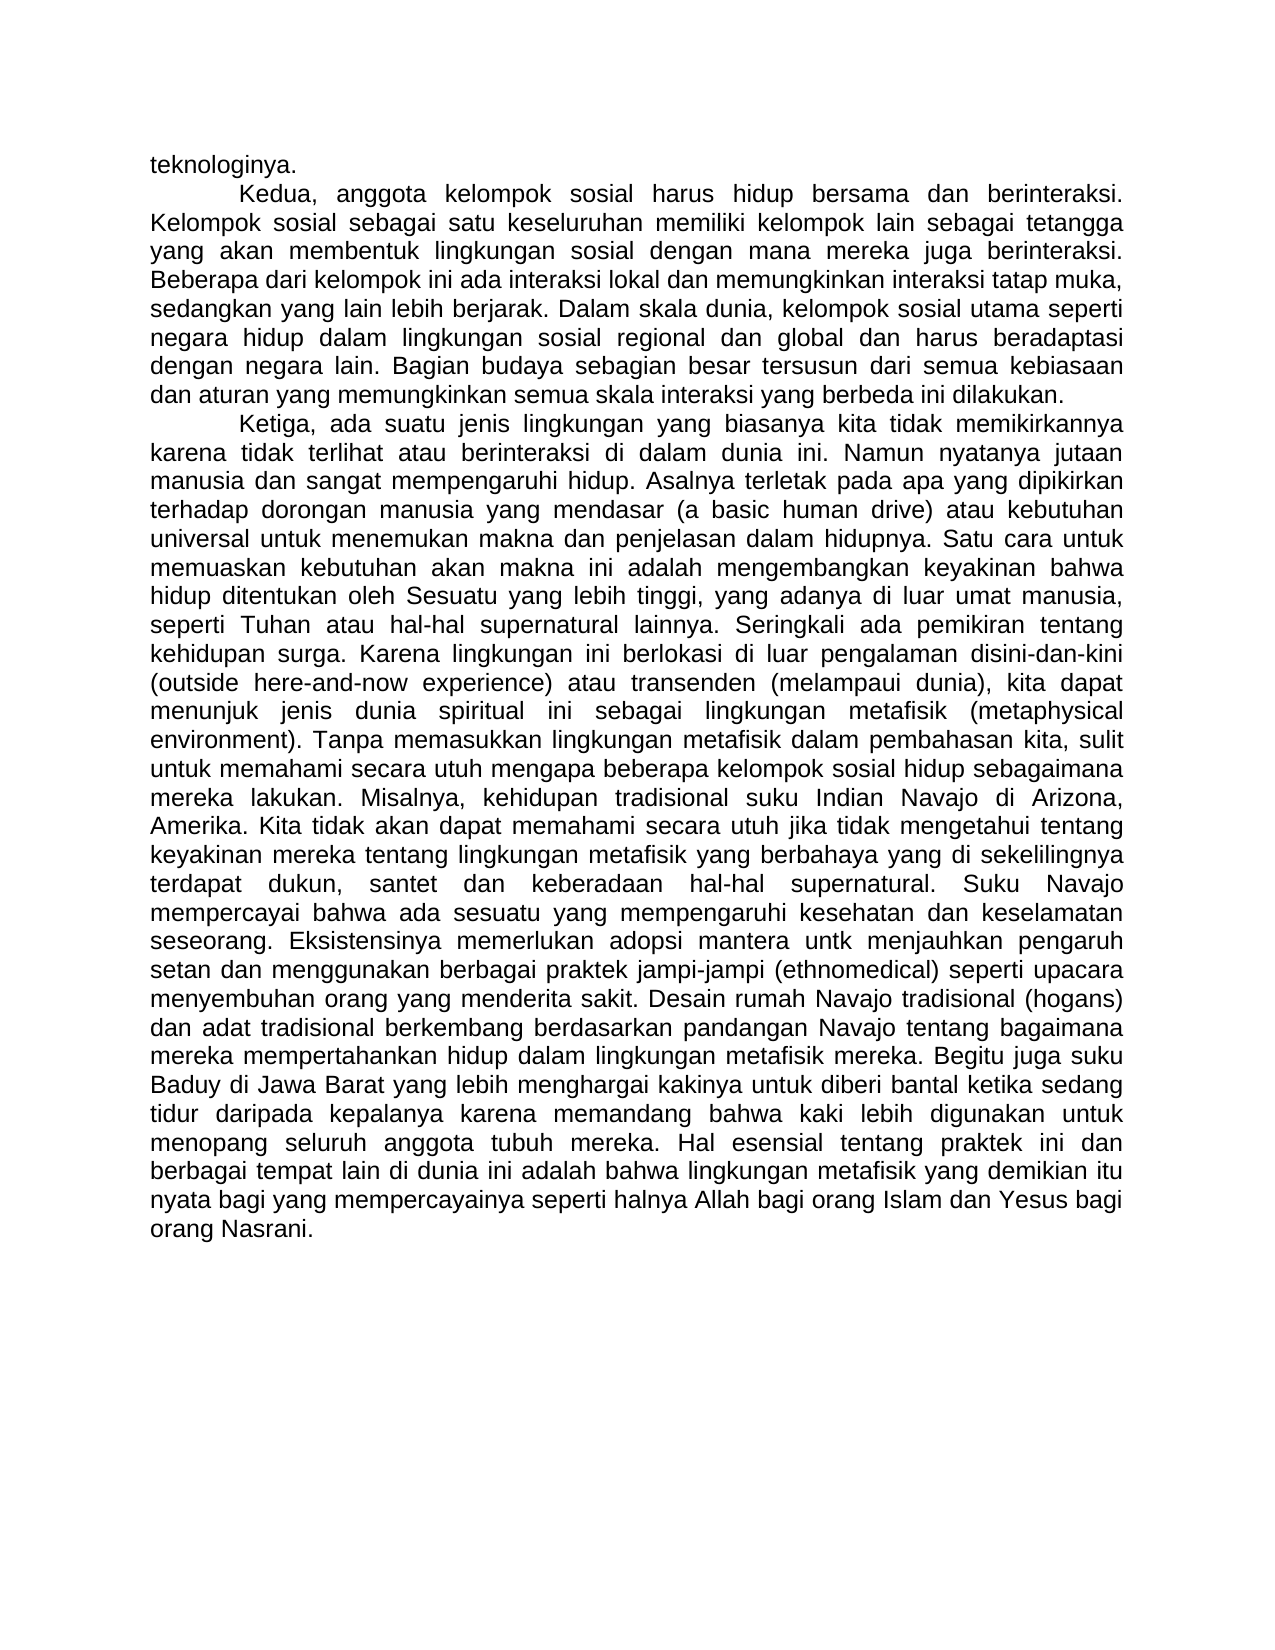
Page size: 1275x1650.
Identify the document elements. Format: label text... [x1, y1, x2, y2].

text Kedua, anggota kelompok sosial harus hidup bersama dan berinteraksi. Kelompok sosial sebagai satu keseluruhan memiliki kelompok lain sebagai tetangga yang akan membentuk lingkungan sosial dengan mana mereka juga berinteraksi. Beberapa dari kelompok ini ada interaksi lokal dan memungkinkan interaksi tatap muka, sedangkan yang lain lebih berjarak. Dalam skala dunia, kelompok sosial utama seperti negara hidup dalam lingkungan sosial regional dan global dan harus beradaptasi dengan negara lain. Bagian budaya sebagian besar tersusun dari semua kebiasaan dan aturan yang memungkinkan semua skala interaksi yang berbeda ini dilakukan. [150, 179, 1125, 409]
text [150, 150, 1125, 179]
text Ketiga, ada suatu jenis lingkungan yang biasanya kita tidak memikirkannya karena tidak terlihat atau berinteraksi di dalam dunia ini. Namun nyatanya jutaan manusia dan sangat mempengaruhi hidup. Asalnya terletak pada apa yang dipikirkan terhadap dorongan manusia yang mendasar (a basic human drive) atau kebutuhan universal untuk menemukan makna dan penjelasan dalam hidupnya. Satu cara untuk memuaskan kebutuhan akan makna ini adalah mengembangkan keyakinan bahwa hidup ditentukan oleh Sesuatu yang lebih tinggi, yang adanya di luar umat manusia, seperti Tuhan atau hal-hal supernatural lainnya. Seringkali ada pemikiran tentang kehidupan surga. Karena lingkungan ini berlokasi di luar pengalaman disini-dan-kini (outside here-and-now experience) atau transenden (melampaui dunia), kita dapat menunjuk jenis dunia spiritual ini sebagai lingkungan metafisik (metaphysical environment). Tanpa memasukkan lingkungan metafisik dalam pembahasan kita, sulit untuk memahami secara utuh mengapa beberapa kelompok sosial hidup sebagaimana mereka lakukan. Misalnya, kehidupan tradisional suku Indian Navajo di Arizona, Amerika. Kita tidak akan dapat memahami secara utuh jika tidak mengetahui tentang keyakinan mereka tentang lingkungan metafisik yang berbahaya yang di sekelilingnya terdapat dukun, santet dan keberadaan hal-hal supernatural. Suku Navajo mempercayai bahwa ada sesuatu yang mempengaruhi kesehatan dan keselamatan seseorang. Eksistensinya memerlukan adopsi mantera untk menjauhkan pengaruh setan dan menggunakan berbagai praktek jampi-jampi (ethnomedical) seperti upacara menyembuhan orang yang menderita sakit. Desain rumah Navajo tradisional (hogans) dan adat tradisional berkembang berdasarkan pandangan Navajo tentang bagaimana mereka mempertahankan hidup dalam lingkungan metafisik mereka. Begitu juga suku Baduy di Jawa Barat yang lebih menghargai kakinya untuk diberi bantal ketika sedang tidur daripada kepalanya karena memandang bahwa kaki lebih digunakan untuk menopang seluruh anggota tubuh mereka. Hal esensial tentang praktek ini dan berbagai tempat lain di dunia ini adalah bahwa lingkungan metafisik yang demikian itu nyata bagi yang mempercayainya seperti halnya Allah bagi orang Islam dan Yesus bagi orang Nasrani. [150, 409, 1125, 1242]
